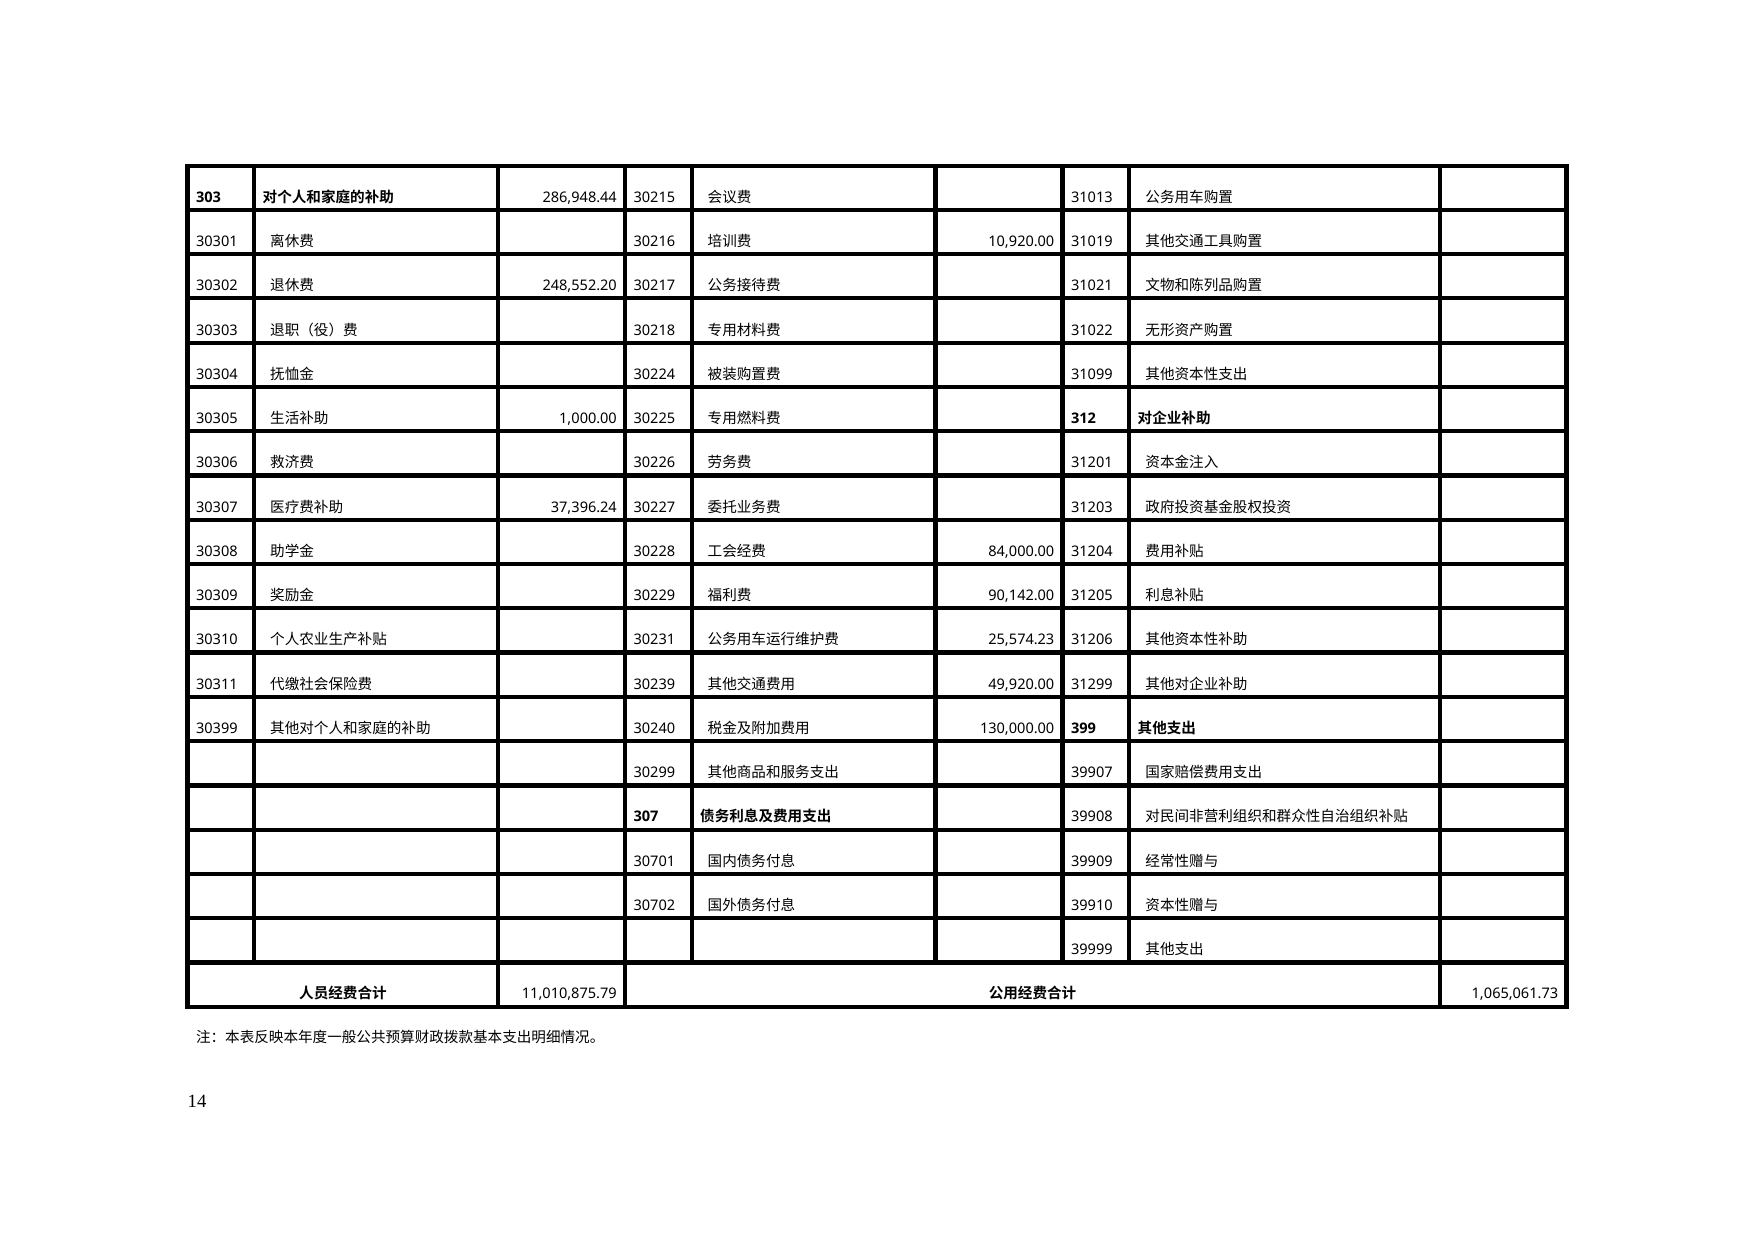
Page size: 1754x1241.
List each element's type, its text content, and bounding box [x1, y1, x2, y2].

table_cell [1442, 610, 1564, 650]
table_cell 39910 [1065, 876, 1127, 916]
table_cell [500, 212, 623, 252]
table_cell [938, 389, 1060, 429]
table_cell 248,552.20 [500, 256, 623, 296]
table_cell 307 [627, 788, 690, 827]
table_cell 31206 [1065, 610, 1127, 650]
table_cell [190, 788, 252, 827]
table_cell [1442, 522, 1564, 562]
table_cell 离休费 [256, 212, 496, 252]
table_cell 30311 [190, 655, 252, 695]
table_cell 31299 [1065, 655, 1127, 695]
table_cell 对企业补助 [1131, 389, 1438, 429]
table_cell 1,000.00 [500, 389, 623, 429]
table_cell 公务用车运行维护费 [694, 610, 933, 650]
table_cell [1442, 788, 1564, 827]
table_cell [1442, 920, 1564, 960]
table_cell 30239 [627, 655, 690, 695]
table_cell [190, 876, 252, 916]
table_cell [1442, 655, 1564, 695]
table_cell [1442, 300, 1564, 341]
table_cell 31022 [1065, 300, 1127, 341]
table_cell 30302 [190, 256, 252, 296]
table_cell 30228 [627, 522, 690, 562]
table_cell 资本金注入 [1131, 433, 1438, 473]
table_cell [1442, 566, 1564, 606]
table_cell 其他交通工具购置 [1131, 212, 1438, 252]
table_cell [500, 832, 623, 872]
table_cell 注：本表反映本年度一般公共预算财政拨款基本支出明细情况。 [188, 1009, 1566, 1044]
table_cell 培训费 [694, 212, 933, 252]
table_cell 39907 [1065, 743, 1127, 783]
table_cell 30231 [627, 610, 690, 650]
table_cell [256, 876, 496, 916]
table_cell 医疗费补助 [256, 478, 496, 518]
table_cell [1442, 256, 1564, 296]
table_cell 30216 [627, 212, 690, 252]
table_cell 利息补贴 [1131, 566, 1438, 606]
table_cell 其他商品和服务支出 [694, 743, 933, 783]
table_cell [500, 433, 623, 473]
table_cell [1442, 433, 1564, 473]
table_cell 399 [1065, 699, 1127, 739]
table_cell [500, 655, 623, 695]
table_cell [1442, 743, 1564, 783]
table_cell 其他支出 [1131, 699, 1438, 739]
table_cell 公务接待费 [694, 256, 933, 296]
table_cell 39909 [1065, 832, 1127, 872]
table_cell 生活补助 [256, 389, 496, 429]
table_cell [938, 433, 1060, 473]
table_cell [256, 832, 496, 872]
table_cell 费用补贴 [1131, 522, 1438, 562]
table_cell 31099 [1065, 345, 1127, 385]
table_cell 90,142.00 [938, 566, 1060, 606]
table_cell 312 [1065, 389, 1127, 429]
table_cell 30399 [190, 699, 252, 739]
table_cell [190, 920, 252, 960]
table_cell 30215 [627, 168, 690, 208]
table_cell 30305 [190, 389, 252, 429]
table_cell [500, 876, 623, 916]
table_cell [500, 699, 623, 739]
table_cell [938, 168, 1060, 208]
table_cell 资本性赠与 [1131, 876, 1438, 916]
table_cell 无形资产购置 [1131, 300, 1438, 341]
table_cell 劳务费 [694, 433, 933, 473]
table_cell 30303 [190, 300, 252, 341]
table_cell [1442, 345, 1564, 385]
table_cell 委托业务费 [694, 478, 933, 518]
table_cell [1442, 212, 1564, 252]
table_cell 公用经费合计 [627, 965, 1438, 1004]
table_cell 国外债务付息 [694, 876, 933, 916]
table_cell 公务用车购置 [1131, 168, 1438, 208]
table_cell [190, 743, 252, 783]
table_cell 30226 [627, 433, 690, 473]
table_cell [256, 788, 496, 827]
table_cell [938, 478, 1060, 518]
table_cell 其他资本性支出 [1131, 345, 1438, 385]
table_cell 30702 [627, 876, 690, 916]
table_cell [938, 920, 1060, 960]
table_cell 其他对个人和家庭的补助 [256, 699, 496, 739]
table_cell 救济费 [256, 433, 496, 473]
table_cell 30310 [190, 610, 252, 650]
table_cell [694, 920, 933, 960]
table_cell 税金及附加费用 [694, 699, 933, 739]
table_cell [500, 920, 623, 960]
table_cell 工会经费 [694, 522, 933, 562]
table_cell 130,000.00 [938, 699, 1060, 739]
table_cell [938, 345, 1060, 385]
table_cell 抚恤金 [256, 345, 496, 385]
table_cell [500, 743, 623, 783]
table_cell 个人农业生产补贴 [256, 610, 496, 650]
table_cell 代缴社会保险费 [256, 655, 496, 695]
table_cell 30301 [190, 212, 252, 252]
table_cell 30308 [190, 522, 252, 562]
table_cell 人员经费合计 [190, 965, 496, 1004]
table_cell [938, 876, 1060, 916]
table_cell 30217 [627, 256, 690, 296]
table_cell [500, 345, 623, 385]
table_cell 专用燃料费 [694, 389, 933, 429]
table_cell 31204 [1065, 522, 1127, 562]
table_cell 31205 [1065, 566, 1127, 606]
table_cell 其他支出 [1131, 920, 1438, 960]
table_cell 31021 [1065, 256, 1127, 296]
table_cell [190, 832, 252, 872]
table_cell 国内债务付息 [694, 832, 933, 872]
table_cell 30229 [627, 566, 690, 606]
table_cell [938, 743, 1060, 783]
table_cell 其他对企业补助 [1131, 655, 1438, 695]
table_cell 其他交通费用 [694, 655, 933, 695]
table_cell 30299 [627, 743, 690, 783]
table_cell 31203 [1065, 478, 1127, 518]
table_cell 30227 [627, 478, 690, 518]
table_cell 303 [190, 168, 252, 208]
table_cell [938, 788, 1060, 827]
table_cell 30218 [627, 300, 690, 341]
table_cell 39908 [1065, 788, 1127, 827]
table_cell 30224 [627, 345, 690, 385]
table_cell [938, 256, 1060, 296]
table_cell [500, 788, 623, 827]
table_cell 政府投资基金股权投资 [1131, 478, 1438, 518]
table_cell 会议费 [694, 168, 933, 208]
table_cell [938, 300, 1060, 341]
table_cell 文物和陈列品购置 [1131, 256, 1438, 296]
table_cell 11,010,875.79 [500, 965, 623, 1004]
table_cell 37,396.24 [500, 478, 623, 518]
table_cell 经常性赠与 [1131, 832, 1438, 872]
table_cell 30306 [190, 433, 252, 473]
table_cell 30701 [627, 832, 690, 872]
table_cell [1442, 478, 1564, 518]
table_cell 退职（役）费 [256, 300, 496, 341]
table_cell 福利费 [694, 566, 933, 606]
table_cell [500, 610, 623, 650]
table_cell 债务利息及费用支出 [694, 788, 933, 827]
table_cell 30240 [627, 699, 690, 739]
table_cell 49,920.00 [938, 655, 1060, 695]
table_cell [1442, 876, 1564, 916]
table_cell 31019 [1065, 212, 1127, 252]
table_cell 84,000.00 [938, 522, 1060, 562]
table_cell 10,920.00 [938, 212, 1060, 252]
table_cell 国家赔偿费用支出 [1131, 743, 1438, 783]
table_cell 对民间非营利组织和群众性自治组织补贴 [1131, 788, 1438, 827]
table_cell 30225 [627, 389, 690, 429]
table_cell [938, 832, 1060, 872]
table_cell 退休费 [256, 256, 496, 296]
table_cell [1442, 168, 1564, 208]
table_cell [627, 920, 690, 960]
table_cell 对个人和家庭的补助 [256, 168, 496, 208]
table_cell 30307 [190, 478, 252, 518]
table_cell [256, 743, 496, 783]
table_cell 31013 [1065, 168, 1127, 208]
table_cell 其他资本性补助 [1131, 610, 1438, 650]
table_cell 25,574.23 [938, 610, 1060, 650]
table_cell 30304 [190, 345, 252, 385]
table_cell [500, 522, 623, 562]
table_cell [256, 920, 496, 960]
table_cell 奖励金 [256, 566, 496, 606]
table_cell 被装购置费 [694, 345, 933, 385]
table_cell [1442, 699, 1564, 739]
table_cell [1442, 832, 1564, 872]
table_cell [500, 300, 623, 341]
table_cell [500, 566, 623, 606]
table_cell 39999 [1065, 920, 1127, 960]
table_cell 31201 [1065, 433, 1127, 473]
table_cell 1,065,061.73 [1442, 965, 1564, 1004]
table_cell 助学金 [256, 522, 496, 562]
table_cell 286,948.44 [500, 168, 623, 208]
table_cell 专用材料费 [694, 300, 933, 341]
table_cell 30309 [190, 566, 252, 606]
table_cell [1442, 389, 1564, 429]
